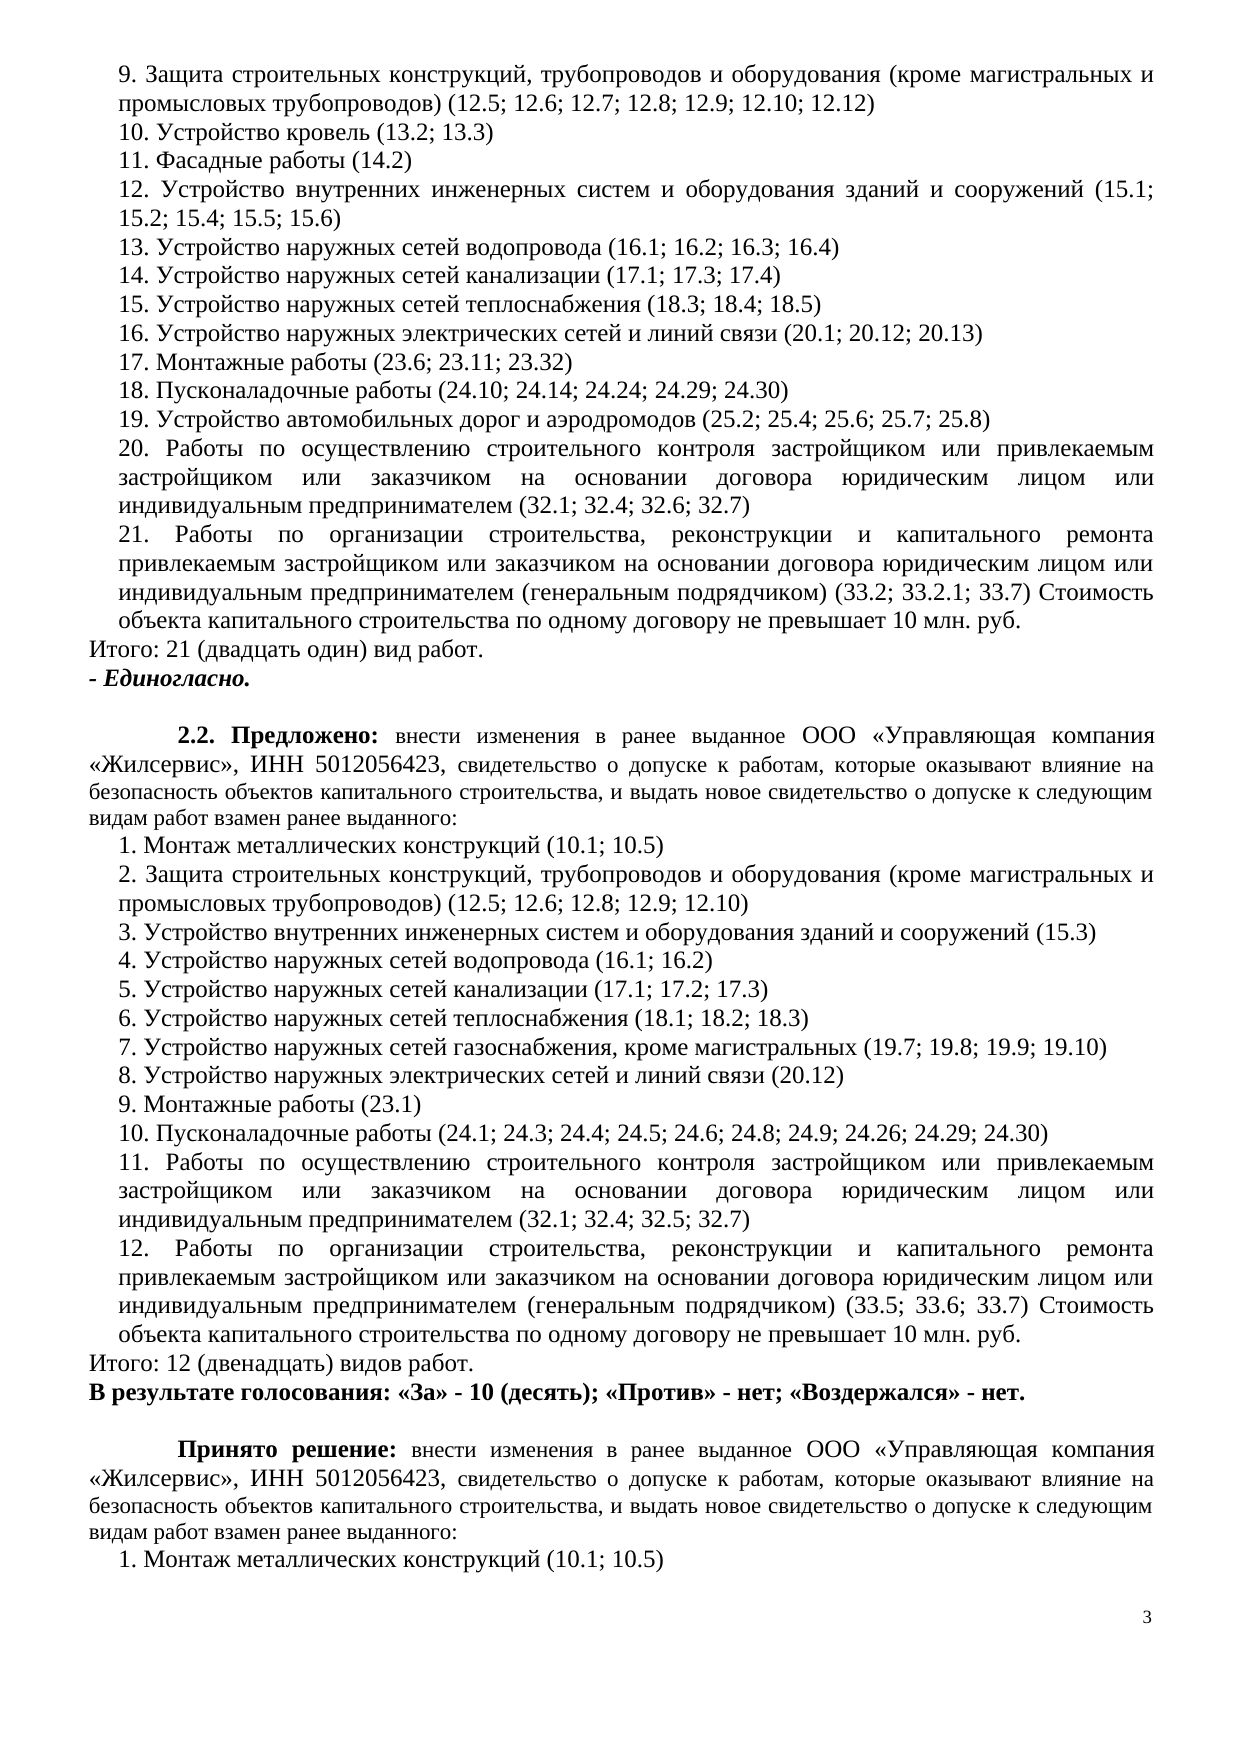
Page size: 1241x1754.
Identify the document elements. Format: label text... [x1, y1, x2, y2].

text 9. Монтажные работы (23.1) [118, 1089, 1155, 1118]
text Итого: 12 (двенадцать) видов работ. [88, 1348, 1155, 1377]
text 12. Устройство внутренних инженерных систем и оборудования зданий и сооружений (15.1; 15.2; 15.4; 15.5; 15.6) [118, 174, 1155, 232]
text 18. Пусконаладочные работы (24.10; 24.14; 24.24; 24.29; 24.30) [118, 375, 1155, 404]
text 16. Устройство наружных электрических сетей и линий связи (20.1; 20.12; 20.13) [118, 318, 1155, 347]
text 11. Фасадные работы (14.2) [118, 145, 1155, 174]
text 17. Монтажные работы (23.6; 23.11; 23.32) [118, 347, 1155, 375]
text 7. Устройство наружных сетей газоснабжения, кроме магистральных (19.7; 19.8; 19.9; 19.10) [118, 1032, 1155, 1061]
text 20. Работы по осуществлению строительного контроля застройщиком или привлекаемым застройщиком или заказчиком на основании договора юридическим лицом или индивидуальным предпринимателем (32.1; 32.4; 32.6; 32.7) [118, 433, 1155, 519]
text В результате голосования: «За» - 10 (десять); «Против» - нет; «Воздержался» - нет. [88, 1377, 1155, 1406]
text 1. Монтаж металлических конструкций (10.1; 10.5) [118, 1544, 1155, 1573]
text - Единогласно. [88, 663, 1155, 692]
text 10. Пусконаладочные работы (24.1; 24.3; 24.4; 24.5; 24.6; 24.8; 24.9; 24.26; 24.29; 24.30) [118, 1118, 1155, 1147]
text 5. Устройство наружных сетей канализации (17.1; 17.2; 17.3) [118, 974, 1155, 1003]
text 8. Устройство наружных электрических сетей и линий связи (20.12) [118, 1061, 1155, 1089]
text 19. Устройство автомобильных дорог и аэродромодов (25.2; 25.4; 25.6; 25.7; 25.8) [118, 404, 1155, 433]
text 9. Защита строительных конструкций, трубопроводов и оборудования (кроме магистральных и промысловых трубопроводов) (12.5; 12.6; 12.7; 12.8; 12.9; 12.10; 12.12) [118, 59, 1155, 117]
text 1. Монтаж металлических конструкций (10.1; 10.5) [118, 831, 1155, 859]
text 4. Устройство наружных сетей водопровода (16.1; 16.2) [118, 946, 1155, 974]
text 13. Устройство наружных сетей водопровода (16.1; 16.2; 16.3; 16.4) [118, 232, 1155, 260]
text 2.2. Предложено: внести изменения в ранее выданное ООО «Управляющая компания «Жилсервис», ИНН 5012056423, свидетельство о допуске к работам, которые оказывают влияние на безопасность объектов капитального строительства, и выдать новое свидетельство о допуске к следующим видам работ взамен ранее выданного: [88, 720, 1155, 831]
text 21. Работы по организации строительства, реконструкции и капитального ремонта привлекаемым застройщиком или заказчиком на основании договора юридическим лицом или индивидуальным предпринимателем (генеральным подрядчиком) (33.2; 33.2.1; 33.7) Стоимость объекта капитального строительства по одному договору не превышает 10 млн. руб. [118, 519, 1155, 634]
text 6. Устройство наружных сетей теплоснабжения (18.1; 18.2; 18.3) [118, 1003, 1155, 1032]
text 10. Устройство кровель (13.2; 13.3) [118, 117, 1155, 145]
text 15. Устройство наружных сетей теплоснабжения (18.3; 18.4; 18.5) [118, 289, 1155, 318]
text 3. Устройство внутренних инженерных систем и оборудования зданий и сооружений (15.3) [118, 917, 1155, 946]
text Принято решение: внести изменения в ранее выданное ООО «Управляющая компания «Жилсервис», ИНН 5012056423, свидетельство о допуске к работам, которые оказывают влияние на безопасность объектов капитального строительства, и выдать новое свидетельство о допуске к следующим видам работ взамен ранее выданного: [88, 1434, 1155, 1544]
text 2. Защита строительных конструкций, трубопроводов и оборудования (кроме магистральных и промысловых трубопроводов) (12.5; 12.6; 12.8; 12.9; 12.10) [118, 859, 1155, 917]
text Итого: 21 (двадцать один) вид работ. [88, 634, 1155, 663]
text 14. Устройство наружных сетей канализации (17.1; 17.3; 17.4) [118, 260, 1155, 289]
